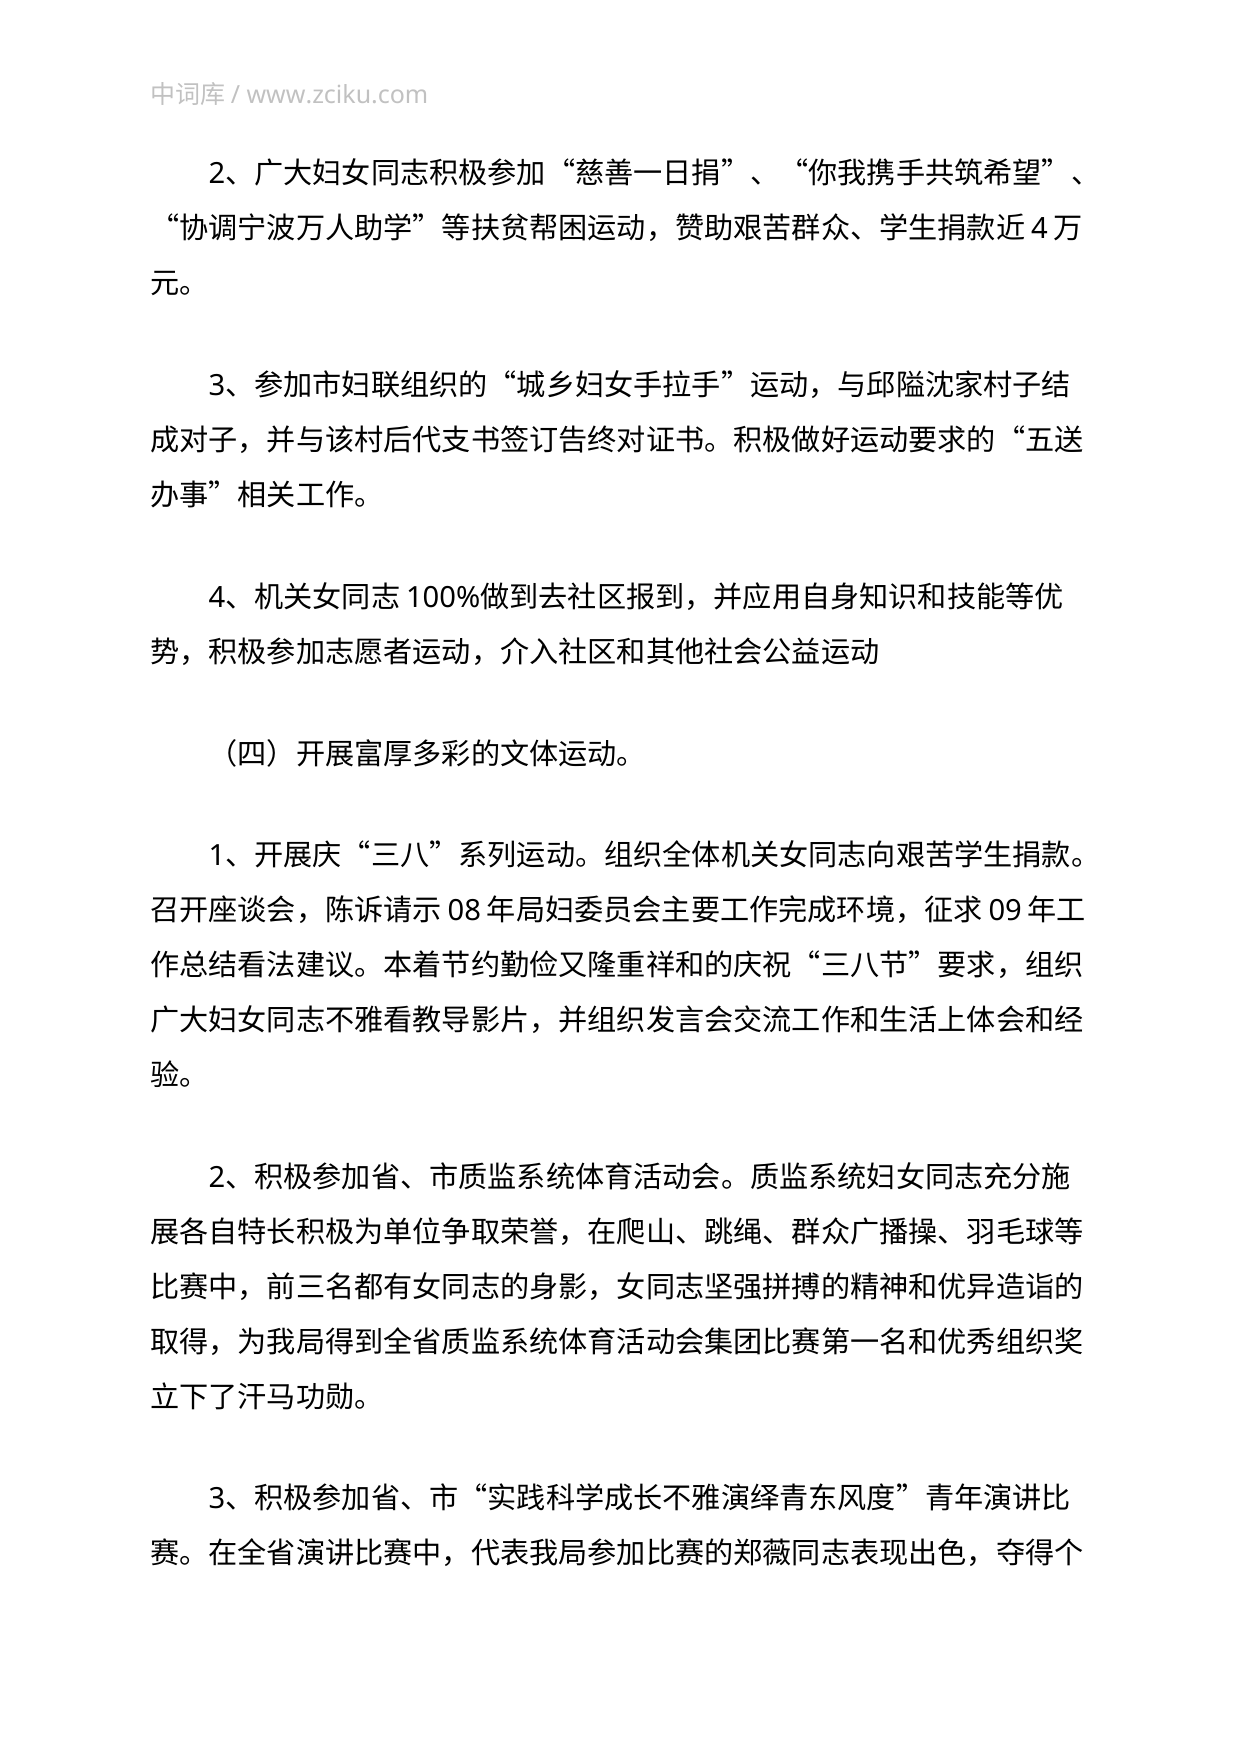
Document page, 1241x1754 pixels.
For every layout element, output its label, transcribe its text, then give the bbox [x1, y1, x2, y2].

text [150, 1475, 1090, 1572]
text 1、开展庆“三八”系列运动。组织全体机关女同志向艰苦学生捐款。召开座谈会，陈诉请示08年局妇委员会主要工作完成环境，征求09年工作总结看法建议。本着节约勤俭又隆重祥和的庆祝“三八节”要求，组织广大妇女同志不雅看教导影片，并组织发言会交流工作和生活上体会和经验。 [150, 832, 1090, 1094]
text 3、参加市妇联组织的“城乡妇女手拉手”运动，与邱隘沈家村子结成对子，并与该村后代支书签订告终对证书。积极做好运动要求的“五送办事”相关工作。 [150, 362, 1090, 514]
text （四）开展富厚多彩的文体运动。 [150, 730, 1090, 772]
text 2、积极参加省、市质监系统体育活动会。质监系统妇女同志充分施展各自特长积极为单位争取荣誉，在爬山、跳绳、群众广播操、羽毛球等比赛中，前三名都有女同志的身影，女同志坚强拼搏的精神和优异造诣的取得，为我局得到全省质监系统体育活动会集团比赛第一名和优秀组织奖立下了汗马功勋。 [150, 1153, 1090, 1416]
text 4、机关女同志100%做到去社区报到，并应用自身知识和技能等优势，积极参加志愿者运动，介入社区和其他社会公益运动 [150, 573, 1090, 671]
text 2、广大妇女同志积极参加“慈善一日捐”、“你我携手共筑希望”、“协调宁波万人助学”等扶贫帮困运动，赞助艰苦群众、学生捐款近4万元。 [150, 150, 1090, 302]
